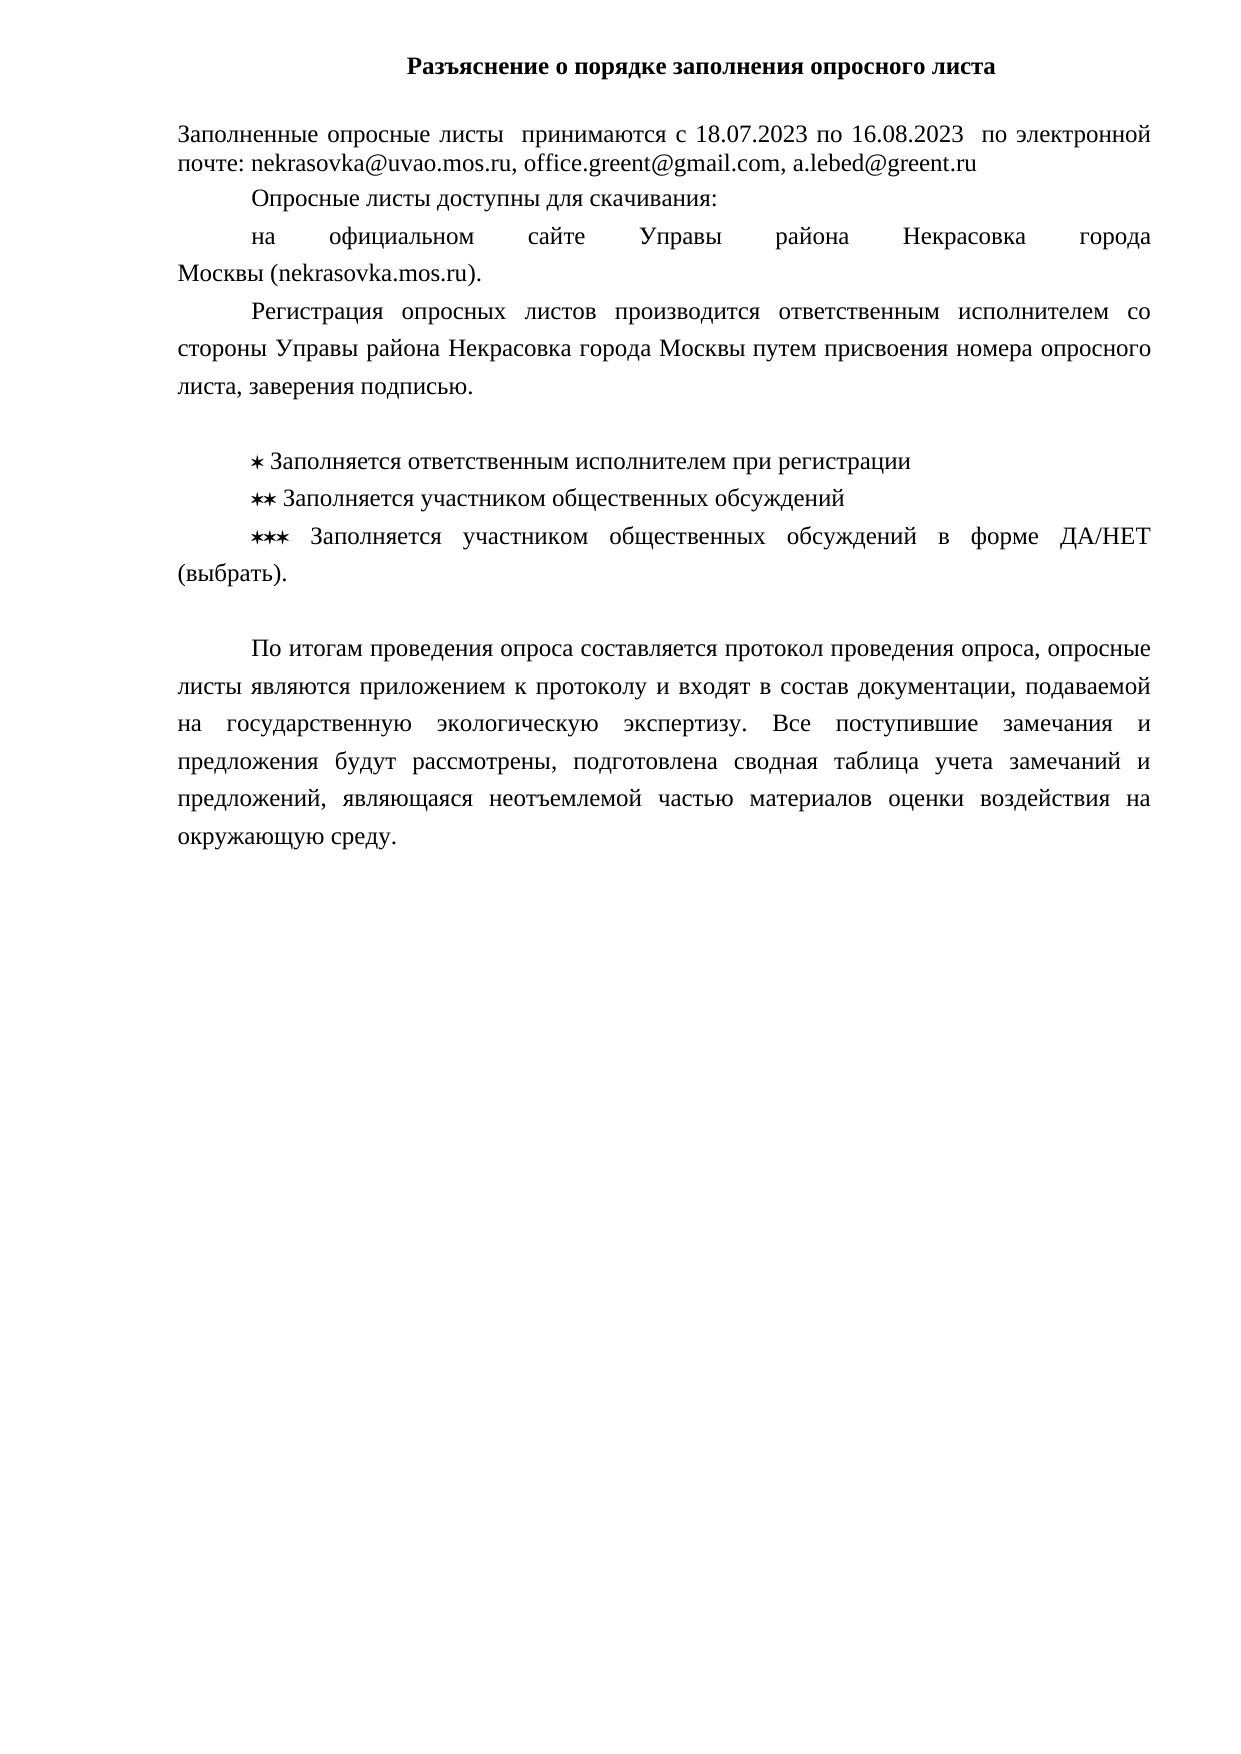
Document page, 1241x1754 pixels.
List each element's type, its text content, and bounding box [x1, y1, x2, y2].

text Заполняется ответственным исполнителем при регистрации [177, 439, 1152, 477]
text Разъяснение о порядке заполнения опросного листа [177, 44, 1152, 82]
text на официальном сайте Управы района Некрасовка города Москвы (nekrasovka.mos.ru). [177, 214, 1152, 289]
text Опросные листы доступны для скачивания: [177, 177, 1152, 214]
text Регистрация опросных листов производится ответственным исполнителем со стороны Управы района Некрасовка города Москвы путем присвоения номера опросного листа, заверения подписью. [177, 289, 1152, 402]
text Заполняется участником общественных обсуждений [177, 477, 1152, 514]
text По итогам проведения опроса составляется протокол проведения опроса, опросные листы являются приложением к протоколу и входят в состав документации, подаваемой на государственную экологическую экспертизу. Все поступившие замечания и предложения будут рассмотрены, подготовлена сводная таблица учета замечаний и предложений, являющаяся неотъемлемой частью материалов оценки воздействия на окружающую среду. [177, 627, 1152, 852]
text Заполняется участником общественных обсуждений в форме ДА/НЕТ (выбрать). [177, 514, 1152, 589]
text Заполненные опросные листы принимаются с 18.07.2023 по 16.08.2023 по электронной почте: nekrasovka@uvao.mos.ru, office.greent@gmail.com, a.lebed@greent.ru [177, 119, 1152, 177]
